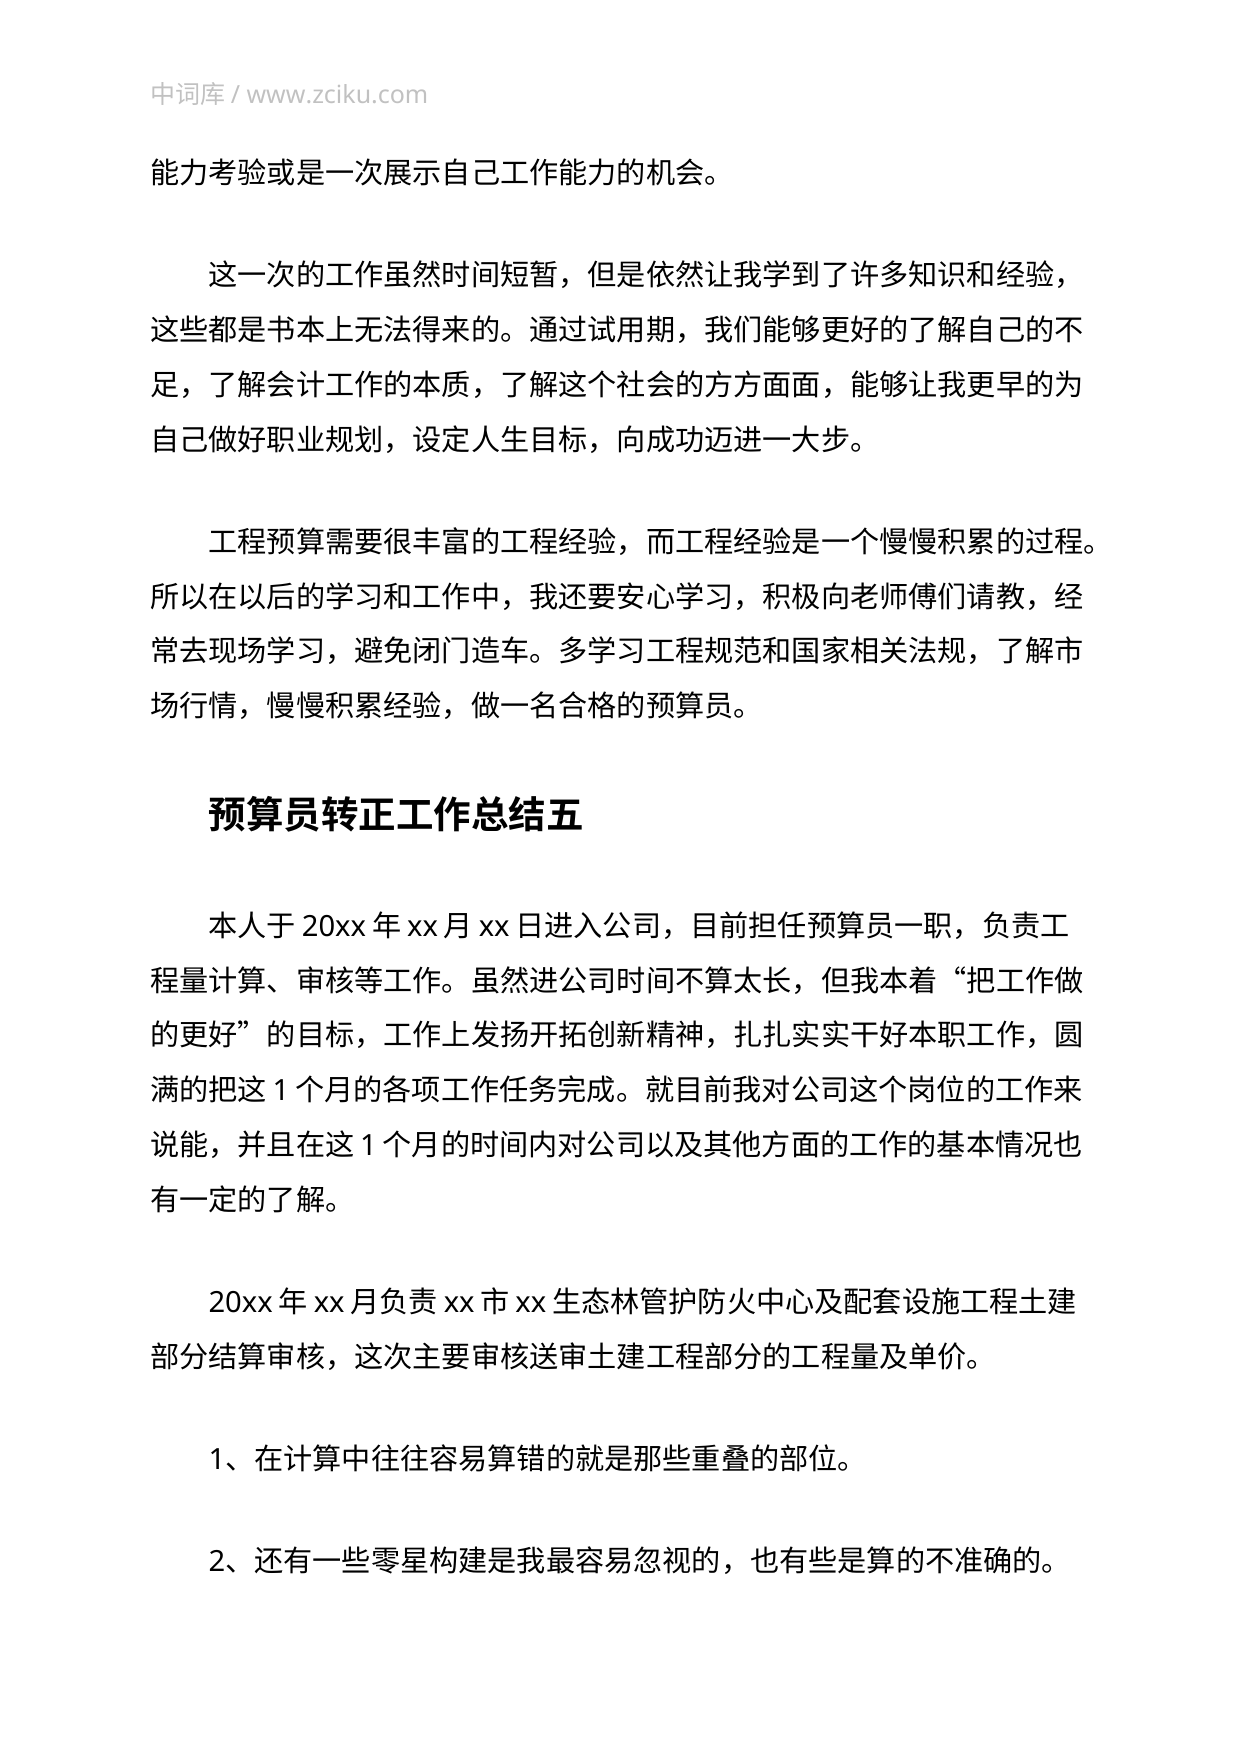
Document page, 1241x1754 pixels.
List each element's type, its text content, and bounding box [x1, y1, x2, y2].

text 本人于20xx年xx月xx日进入公司，目前担任预算员一职，负责工程量计算、审核等工作。虽然进公司时间不算太长，但我本着“把工作做的更好”的目标，工作上发扬开拓创新精神，扎扎实实干好本职工作，圆满的把这1个月的各项工作任务完成。就目前我对公司这个岗位的工作来说能，并且在这1个月的时间内对公司以及其他方面的工作的基本情况也有一定的了解。 [150, 902, 1090, 1219]
text 工程预算需要很丰富的工程经验，而工程经验是一个慢慢积累的过程。所以在以后的学习和工作中，我还要安心学习，积极向老师傅们请教，经常去现场学习，避免闭门造车。多学习工程规范和国家相关法规，了解市场行情，慢慢积累经验，做一名合格的预算员。 [150, 518, 1090, 725]
text 1、在计算中往往容易算错的就是那些重叠的部位。 [150, 1435, 1090, 1478]
text 20xx年xx月负责xx市xx生态林管护防火中心及配套设施工程土建部分结算审核，这次主要审核送审土建工程部分的工程量及单价。 [150, 1279, 1090, 1376]
text 这一次的工作虽然时间短暂，但是依然让我学到了许多知识和经验，这些都是书本上无法得来的。通过试用期，我们能够更好的了解自己的不足，了解会计工作的本质，了解这个社会的方方面面，能够让我更早的为自己做好职业规划，设定人生目标，向成功迈进一大步。 [150, 252, 1090, 459]
text 预算员转正工作总结五 [150, 785, 1090, 839]
text 2、还有一些零星构建是我最容易忽视的，也有些是算的不准确的。 [150, 1537, 1090, 1580]
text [150, 150, 1090, 192]
